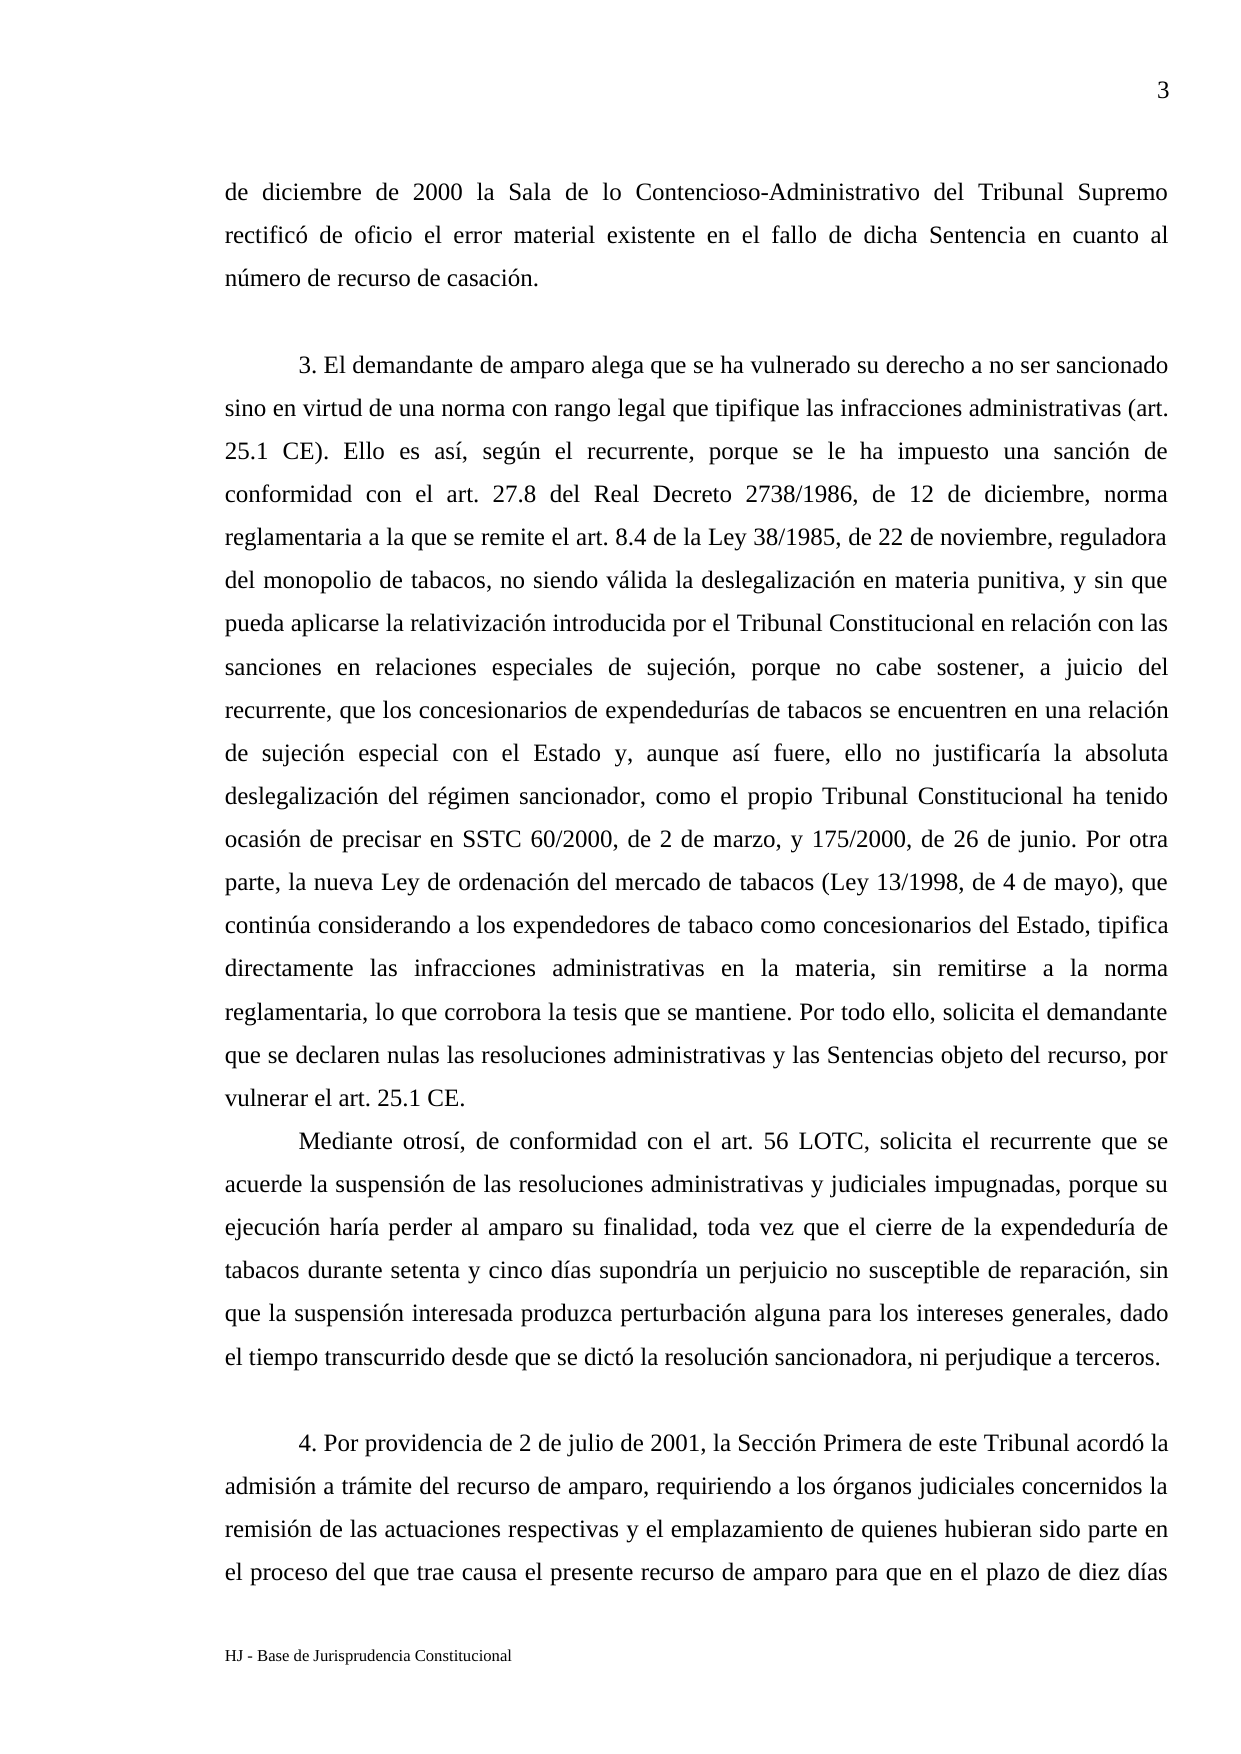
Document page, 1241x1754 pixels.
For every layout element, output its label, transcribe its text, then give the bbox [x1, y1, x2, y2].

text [224, 1428, 1169, 1586]
text 3. El demandante de amparo alega que se ha vulnerado su derecho a no ser sancionado sino en virtud de una norma con rango legal que tipifique las infracciones administrativas (art. 25.1 CE). Ello es así, según el recurrente, porque se le ha impuesto una sanción de conformidad con el art. 27.8 del Real Decreto 2738/1986, de 12 de diciembre, norma reglamentaria a la que se remite el art. 8.4 de la Ley 38/1985, de 22 de noviembre, reguladora del monopolio de tabacos, no siendo válida la deslegalización en materia punitiva, y sin que pueda aplicarse la relativización introducida por el Tribunal Constitucional en relación con las sanciones en relaciones especiales de sujeción, porque no cabe sostener, a juicio del recurrente, que los concesionarios de expendedurías de tabacos se encuentren en una relación de sujeción especial con el Estado y, aunque así fuere, ello no justificaría la absoluta deslegalización del régimen sancionador, como el propio Tribunal Constitucional ha tenido ocasión de precisar en SSTC 60/2000, de 2 de marzo, y 175/2000, de 26 de junio. Por otra parte, la nueva Ley de ordenación del mercado de tabacos (Ley 13/1998, de 4 de mayo), que continúa considerando a los expendedores de tabaco como concesionarios del Estado, tipifica directamente las infracciones administrativas en la materia, sin remitirse a la norma reglamentaria, lo que corrobora la tesis que se mantiene. Por todo ello, solicita el demandante que se declaren nulas las resoluciones administrativas y las Sentencias objeto del recurso, por vulnerar el art. 25.1 CE. [224, 350, 1169, 1112]
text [224, 177, 1169, 292]
text Mediante otrosí, de conformidad con el art. 56 LOTC, solicita el recurrente que se acuerde la suspensión de las resoluciones administrativas y judiciales impugnadas, porque su ejecución haría perder al amparo su finalidad, toda vez que el cierre de la expendeduría de tabacos durante setenta y cinco días supondría un perjuicio no susceptible de reparación, sin que la suspensión interesada produzca perturbación alguna para los intereses generales, dado el tiempo transcurrido desde que se dictó la resolución sancionadora, ni perjudique a terceros. [224, 1126, 1169, 1370]
